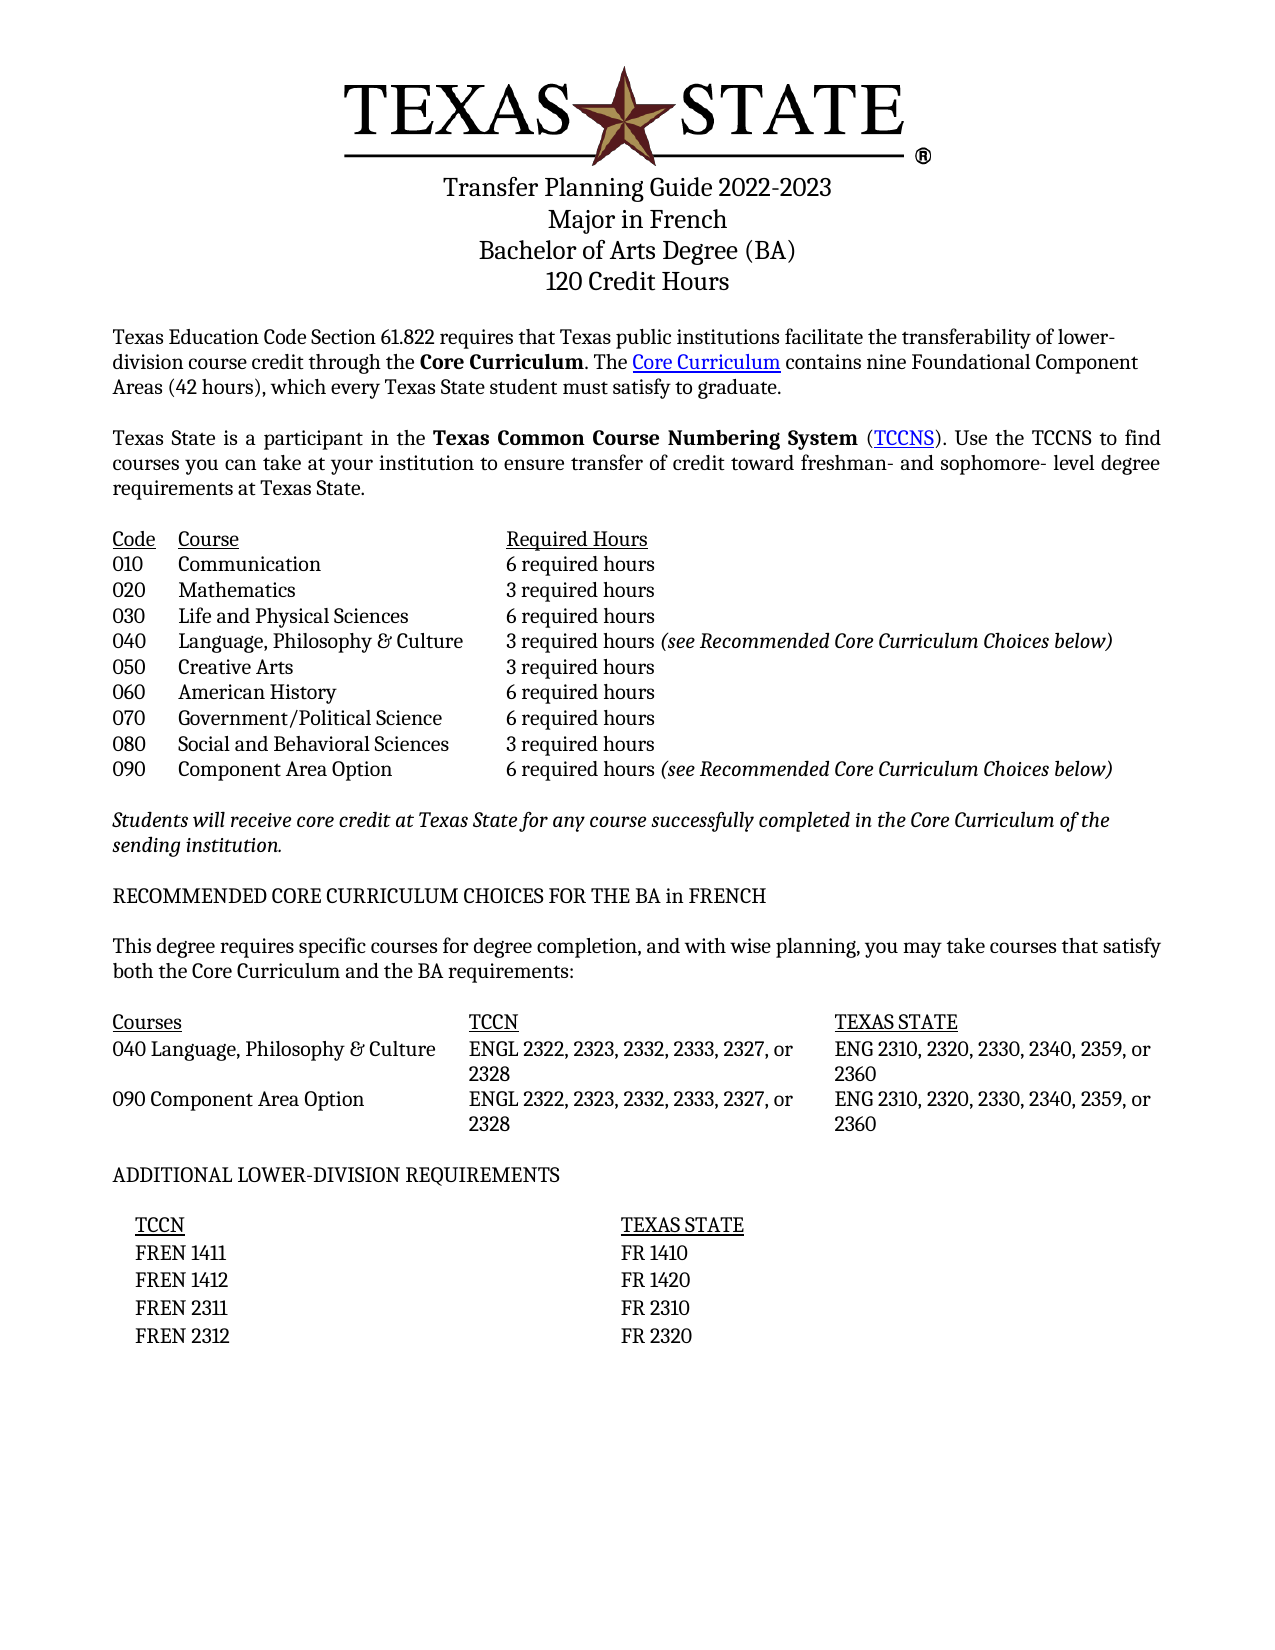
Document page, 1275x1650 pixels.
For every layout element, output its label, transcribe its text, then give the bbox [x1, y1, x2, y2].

table_header TCCN [124, 1213, 609, 1241]
table_cell 090 Component Area Option [113, 1087, 469, 1137]
table_cell 3 required hours [506, 578, 1163, 603]
table_cell Communication [178, 552, 506, 578]
text Texas State is a participant in the Texas Common Course Numbering System (TCCNS). Use the TCCNS to find courses you can take at your institution to ensure transfer of credit toward freshman- and sophomore- level degree requirements at Texas State. [112, 426, 1162, 501]
table_cell 6 required hours [506, 603, 1163, 629]
table_cell American History [178, 680, 506, 706]
subtitle Major in French [112, 204, 1162, 235]
subtitle 120 Credit Hours [112, 266, 1162, 297]
table_cell 6 required hours [506, 706, 1163, 731]
table_header Course [178, 526, 506, 552]
subtitle Bachelor of Arts Degree (BA) [112, 235, 1162, 266]
table_cell Creative Arts [178, 655, 506, 680]
table_cell FREN 2311 [124, 1296, 609, 1323]
table_cell 030 [113, 603, 178, 629]
table_cell ENGL 2322, 2323, 2332, 2333, 2327, or 2328 [469, 1036, 834, 1087]
table_cell ENG 2310, 2320, 2330, 2340, 2359, or 2360 [834, 1087, 1172, 1137]
table_cell 010 [113, 552, 178, 578]
table_cell 6 required hours (see Recommended Core Curriculum Choices below) [506, 757, 1163, 783]
table_cell Life and Physical Sciences [178, 603, 506, 629]
table_header Code [113, 526, 178, 552]
table_cell 080 [113, 731, 178, 757]
table_cell FR 2310 [609, 1296, 1050, 1323]
table_cell ENG 2310, 2320, 2330, 2340, 2359, or 2360 [834, 1036, 1172, 1087]
table_cell FREN 1411 [124, 1241, 609, 1268]
table_header Courses [113, 1010, 469, 1036]
table_cell FREN 1412 [124, 1268, 609, 1296]
table_cell 070 [113, 706, 178, 731]
table_cell 6 required hours [506, 680, 1163, 706]
table_cell Component Area Option [178, 757, 506, 783]
table_cell FR 1410 [609, 1241, 1050, 1268]
table_cell Government/Political Science [178, 706, 506, 731]
table_header TEXAS STATE [609, 1213, 1050, 1241]
table_header TEXAS STATE [834, 1010, 1172, 1036]
table_cell 060 [113, 680, 178, 706]
table_cell 3 required hours [506, 655, 1163, 680]
table_cell FR 2320 [609, 1323, 1050, 1351]
subtitle RECOMMENDED CORE CURRICULUM CHOICES FOR THE BA in FRENCH [112, 884, 1162, 909]
table_cell 040 [113, 629, 178, 654]
table_cell Mathematics [178, 578, 506, 603]
table_cell 3 required hours [506, 731, 1163, 757]
table_cell ENGL 2322, 2323, 2332, 2333, 2327, or 2328 [469, 1087, 834, 1137]
table_header TCCN [469, 1010, 834, 1036]
text This degree requires specific courses for degree completion, and with wise planning, you may take courses that satisfy both the Core Curriculum and the BA requirements: [112, 934, 1162, 984]
picture [344, 66, 931, 166]
subtitle Transfer Planning Guide 2022-2023 [112, 172, 1162, 204]
table_cell 050 [113, 655, 178, 680]
table_cell FR 1420 [609, 1268, 1050, 1296]
subtitle ADDITIONAL LOWER-DIVISION REQUIREMENTS [112, 1162, 1162, 1188]
table_cell 090 [113, 757, 178, 783]
table_cell 040 Language, Philosophy & Culture [113, 1036, 469, 1087]
table_header Required Hours [506, 526, 1163, 552]
text Students will receive core credit at Texas State for any course successfully completed in the Core Curriculum of the sending institution. [112, 808, 1162, 858]
table_cell Social and Behavioral Sciences [178, 731, 506, 757]
table_cell 020 [113, 578, 178, 603]
text Texas Education Code Section 61.822 requires that Texas public institutions facilitate the transferability of lower-division course credit through the Core Curriculum. The Core Curriculum contains nine Foundational Component Areas (42 hours), which every Texas State student must satisfy to graduate. [112, 325, 1162, 400]
table_cell 6 required hours [506, 552, 1163, 578]
table_cell 3 required hours (see Recommended Core Curriculum Choices below) [506, 629, 1163, 654]
table_cell Language, Philosophy & Culture [178, 629, 506, 654]
table_cell FREN 2312 [124, 1323, 609, 1351]
